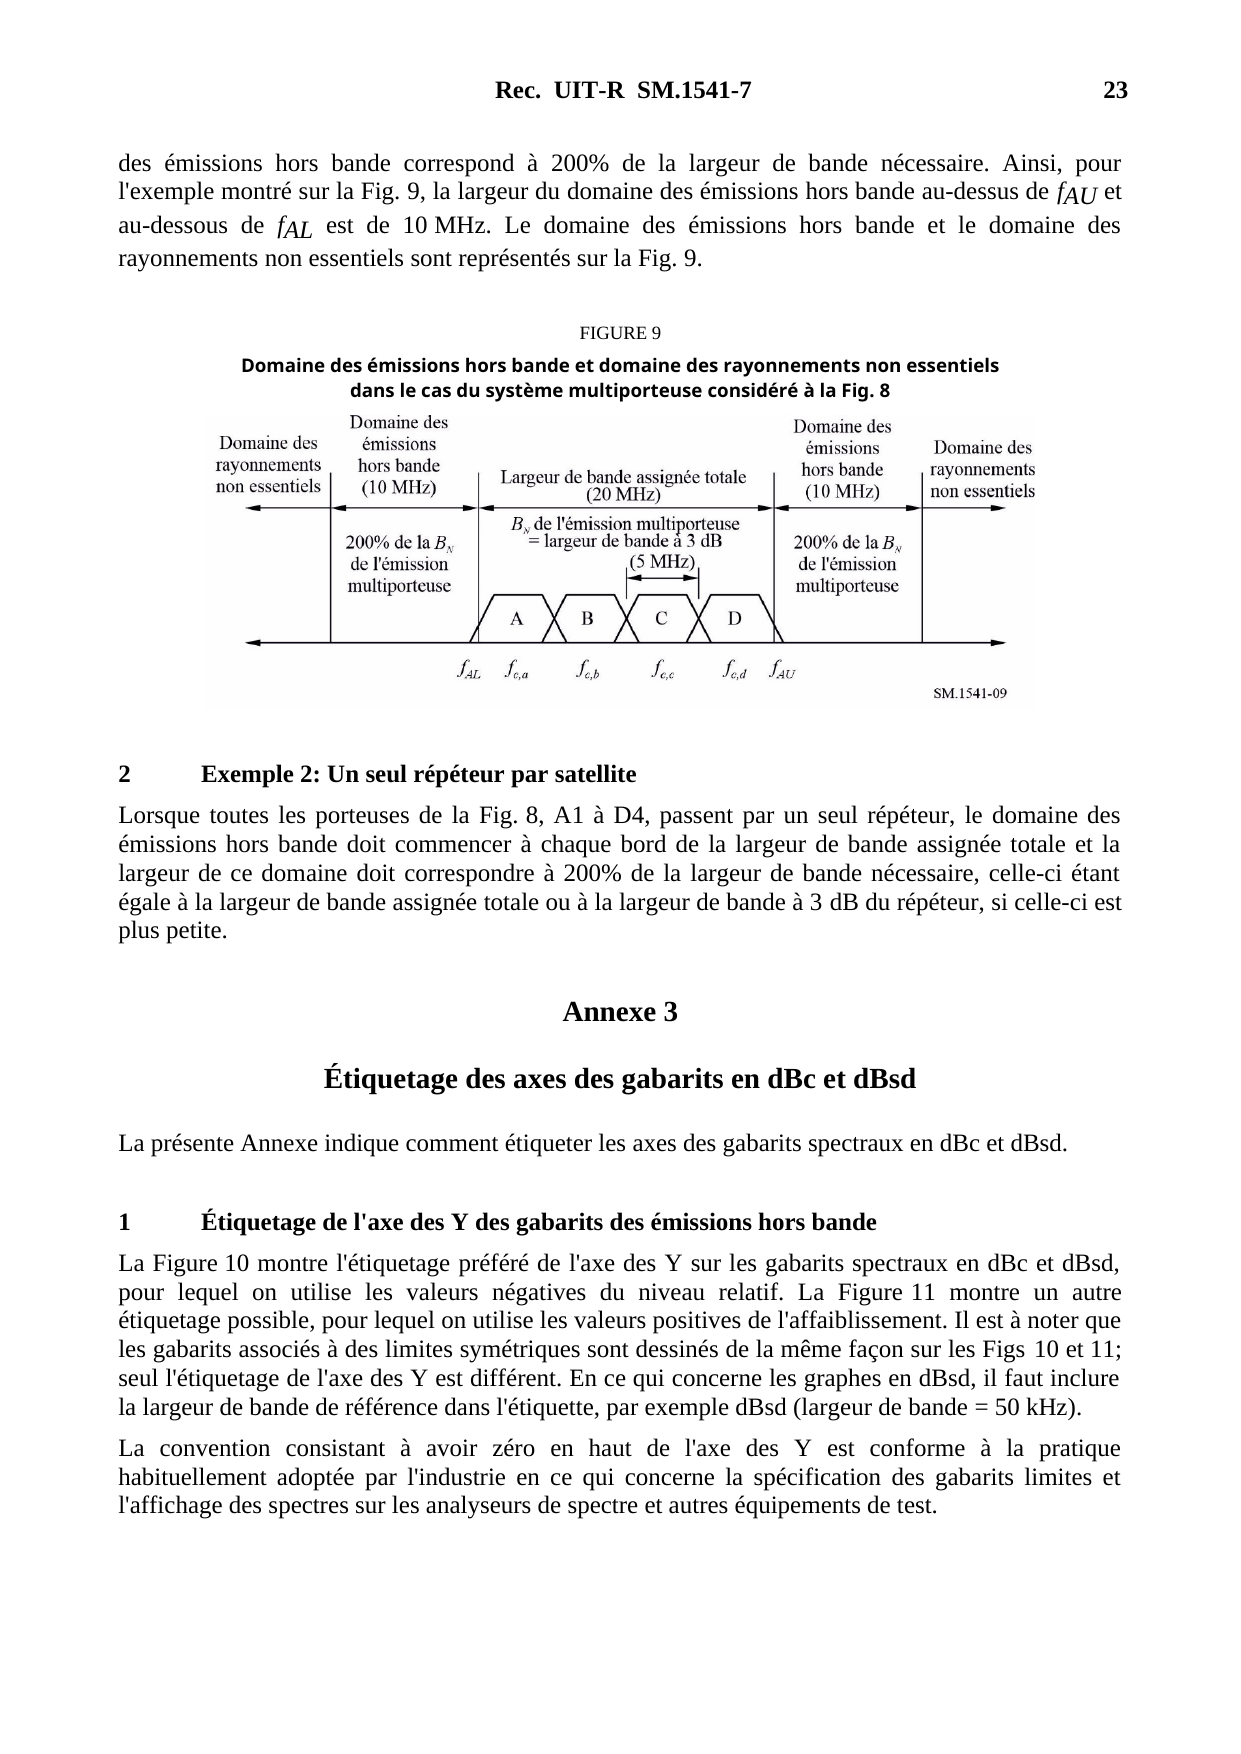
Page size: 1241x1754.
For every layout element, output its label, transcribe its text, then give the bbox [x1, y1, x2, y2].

text FIGURE 9 [118, 322, 1122, 344]
text La Figure 10 montre l'étiquetage préféré de l'axe des Y sur les gabarits spectraux en dBc et dBsd, pour lequel on utilise les valeurs négatives du niveau relatif. La Figure 11 montre un autre étiquetage possible, pour lequel on utilise les valeurs positives de l'affaiblissement. Il est à noter que les gabarits associés à des limites symétriques sont dessinés de la même façon sur les Figs 10 et 11; seul l'étiquetage de l'axe des Y est différent. En ce qui concerne les graphes en dBsd, il faut inclure la largeur de bande de référence dans l'étiquette, par exemple dBsd (largeur de bande = 50 kHz). [118, 1248, 1122, 1421]
title La présente Annexe indique comment étiqueter les axes des gabarits spectraux en dBc et dBsd. [118, 1128, 1122, 1157]
text La convention consistant à avoir zéro en haut de l'axe des Y est conforme à la pratique habituellement adoptée par l'industrie en ce qui concerne la spécification des gabarits limites et l'affichage des spectres sur les analyseurs de spectre et autres équipements de test. [118, 1433, 1122, 1519]
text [118, 148, 1122, 272]
subtitle 1 Étiquetage de l'axe des Y des gabarits des émissions hors bande [118, 1207, 1122, 1236]
text Lorsque toutes les porteuses de la Fig. 8, A1 à D4, passent par un seul répéteur, le domaine des émissions hors bande doit commencer à chaque bord de la largeur de bande assignée totale et la largeur de ce domaine doit correspondre à 200% de la largeur de bande nécessaire, celle-ci étant égale à la largeur de bande assignée totale ou à la largeur de bande à 3 dB du répéteur, si celle-ci est plus petite. [118, 800, 1122, 944]
title Domaine des émissions hors bande et domaine des rayonnements non essentiels dans le cas du système multiporteuse considéré à la Fig. 8 [118, 352, 1122, 403]
subtitle 2 Exemple 2: Un seul répéteur par satellite [118, 759, 1122, 788]
picture [205, 415, 1035, 709]
title Annexe 3 Étiquetage des axes des gabarits en dBc et dBsd [118, 994, 1122, 1095]
